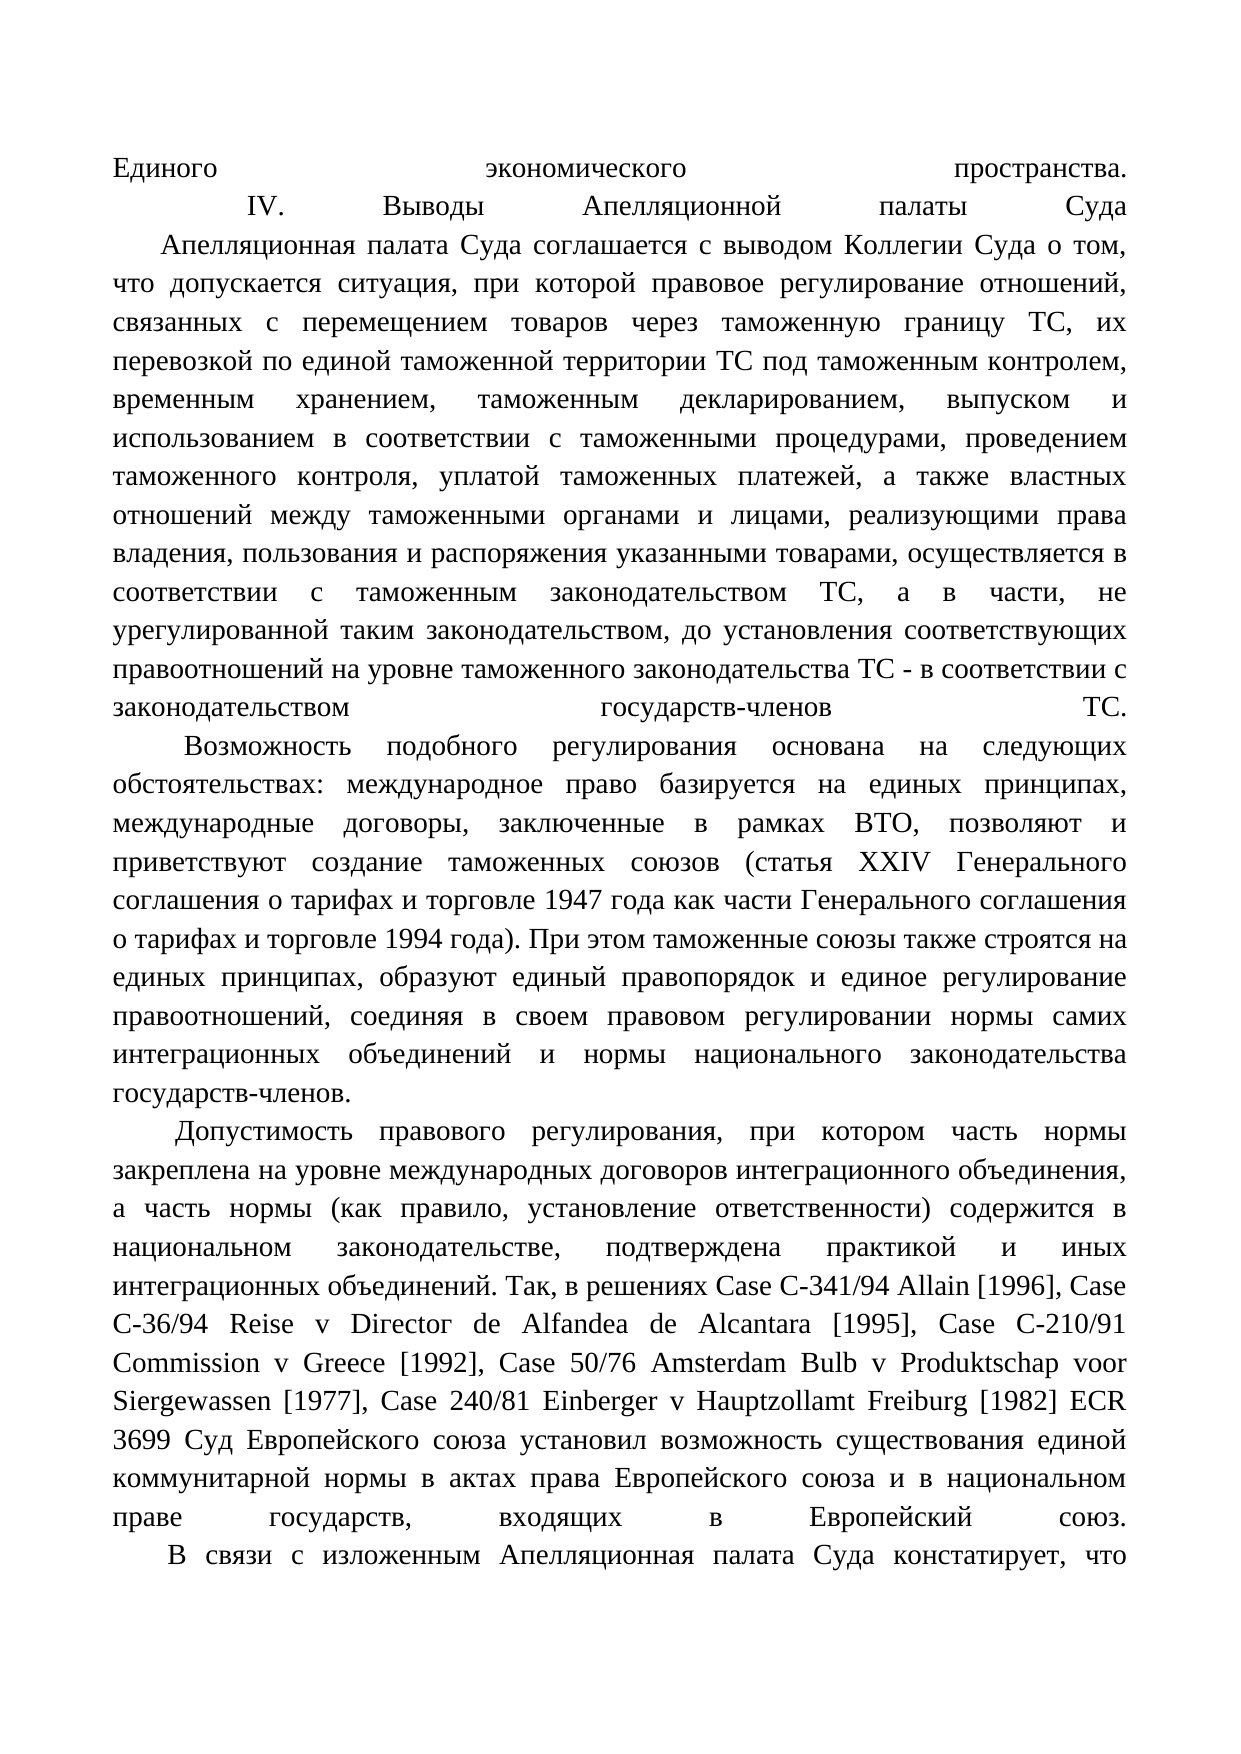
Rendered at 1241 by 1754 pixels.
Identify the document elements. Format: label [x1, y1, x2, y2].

text [112, 150, 1128, 1571]
